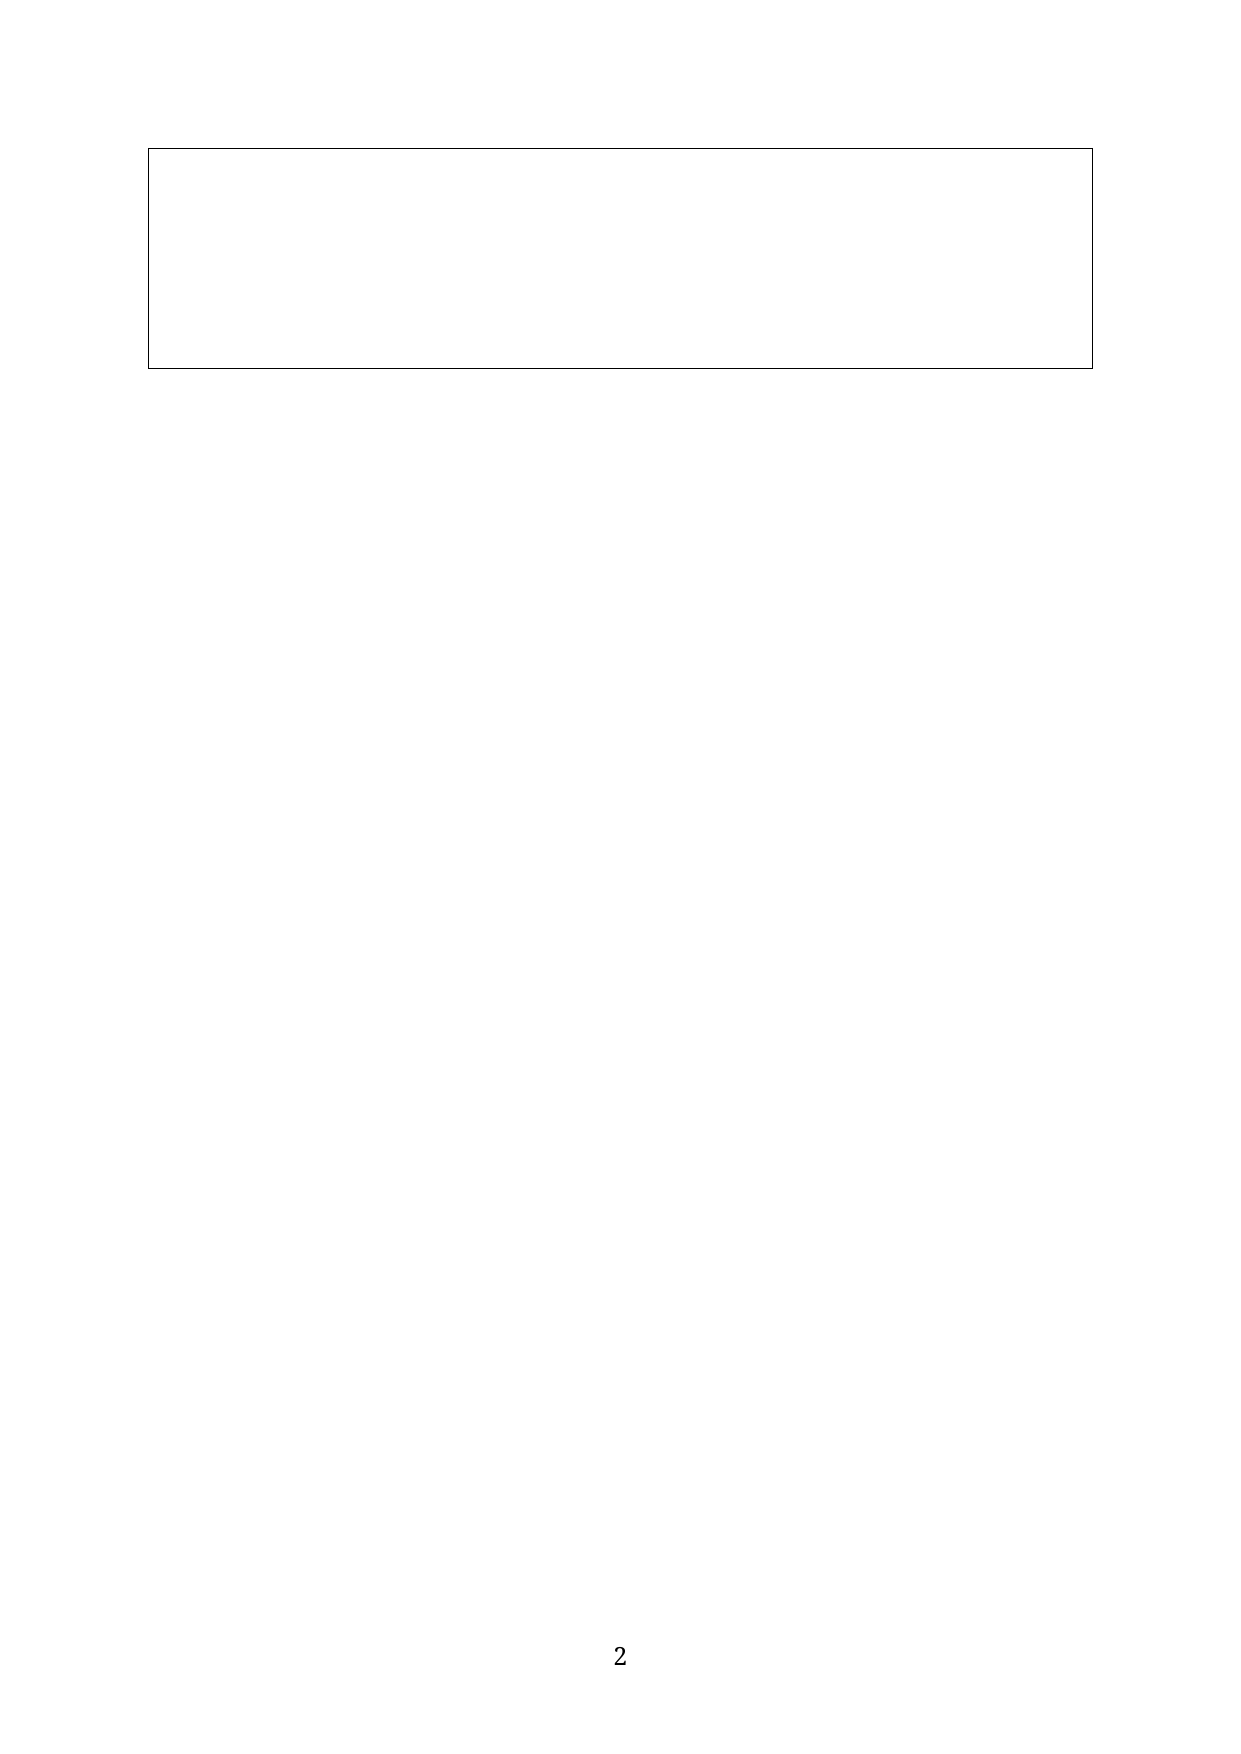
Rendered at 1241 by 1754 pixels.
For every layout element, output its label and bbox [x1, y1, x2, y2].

table_header [149, 149, 1092, 368]
